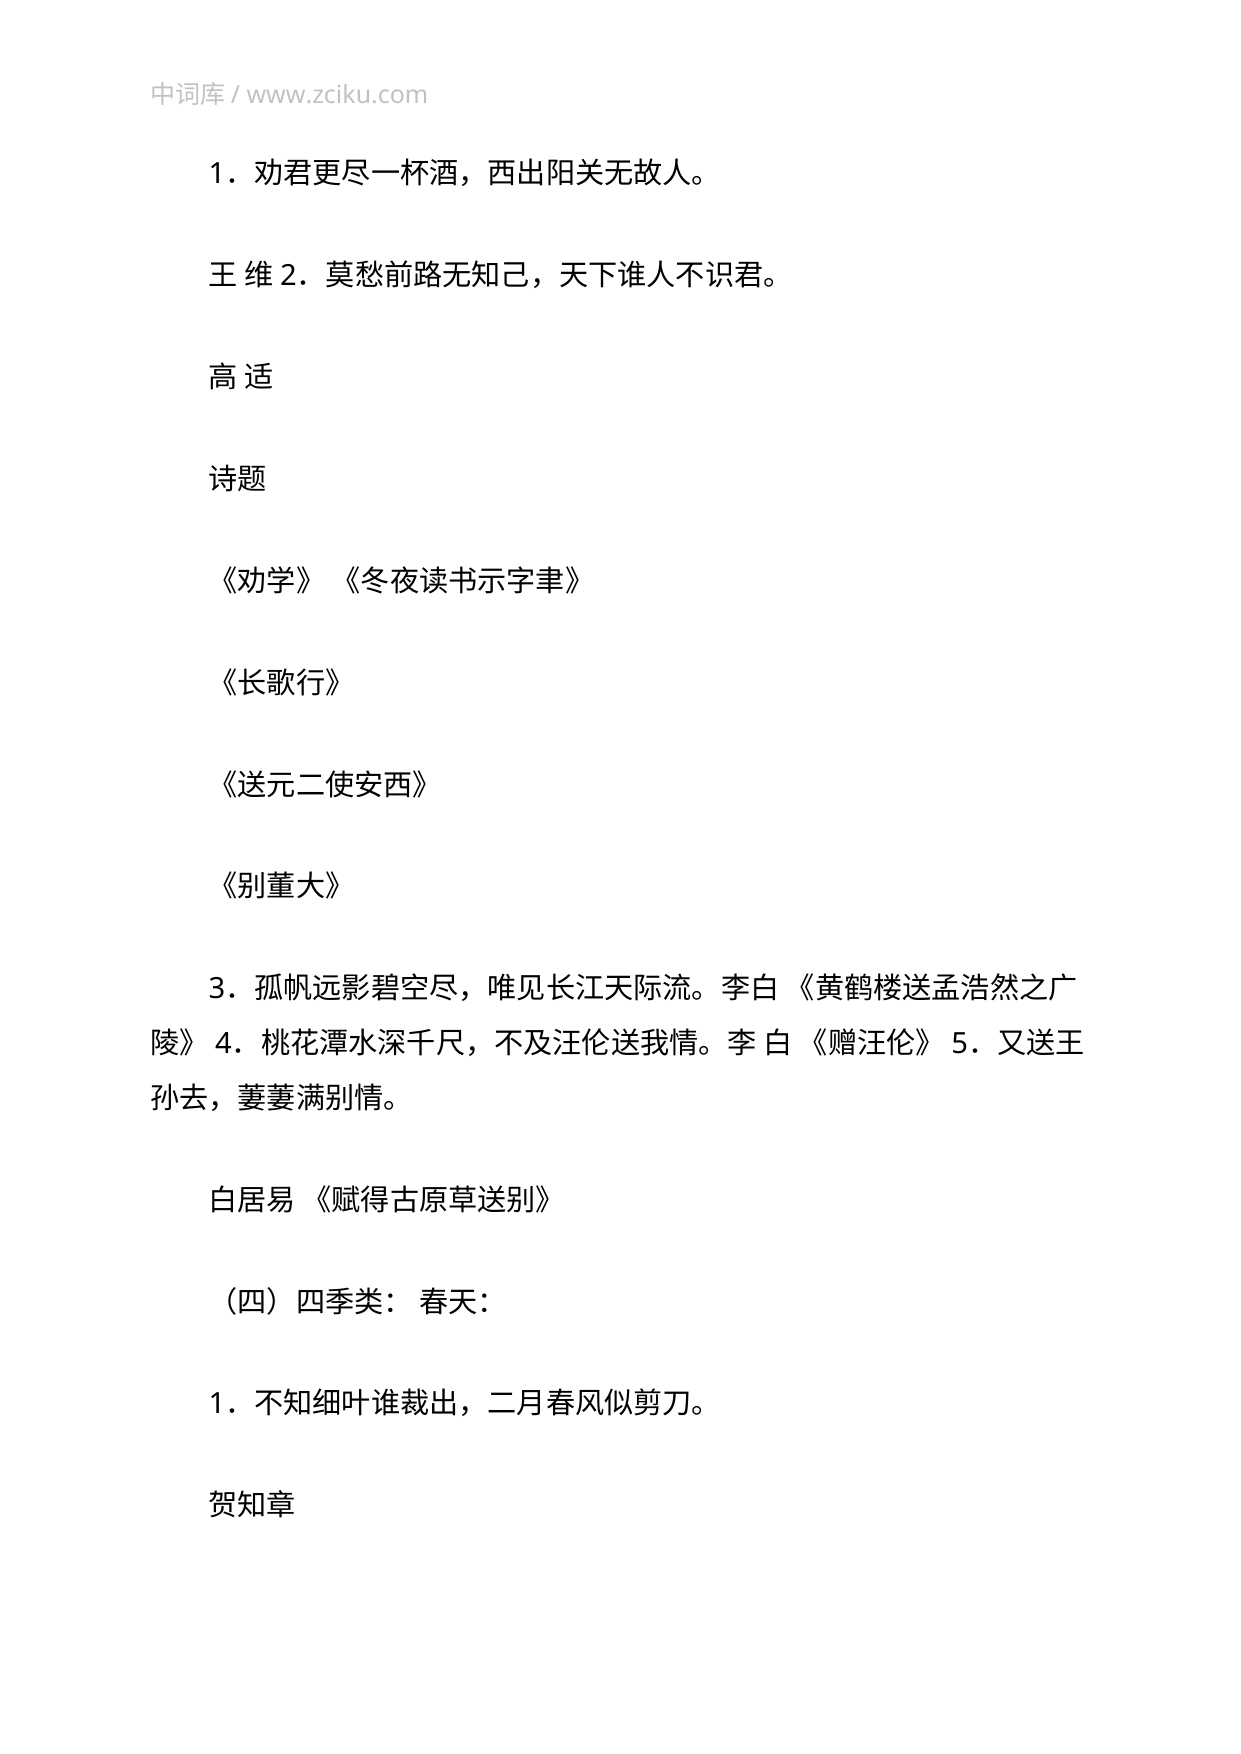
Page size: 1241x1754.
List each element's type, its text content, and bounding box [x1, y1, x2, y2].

text 《别董大》 [150, 863, 1090, 905]
text 诗题 [150, 456, 1090, 498]
text 王 维 2．莫愁前路无知己，天下谁人不识君。 [150, 252, 1090, 294]
text 贺知章 [150, 1482, 1090, 1524]
text 《长歌行》 [150, 659, 1090, 702]
text 1．劝君更尽一杯酒，西出阳关无故人。 [150, 150, 1090, 192]
text 白居易 《赋得古原草送别》 [150, 1176, 1090, 1219]
text 1．不知细叶谁裁出，二月春风似剪刀。 [150, 1380, 1090, 1422]
text 3．孤帆远影碧空尽，唯见长江天际流。李白 《黄鹤楼送孟浩然之广陵》 4．桃花潭水深千尺，不及汪伦送我情。李 白 《赠汪伦》 5．又送王孙去，萋萋满别情。 [150, 964, 1090, 1117]
text 《送元二使安西》 [150, 761, 1090, 803]
text 《劝学》 《冬夜读书示字聿》 [150, 557, 1090, 600]
text 高 适 [150, 354, 1090, 396]
text （四）四季类： 春天： [150, 1278, 1090, 1320]
